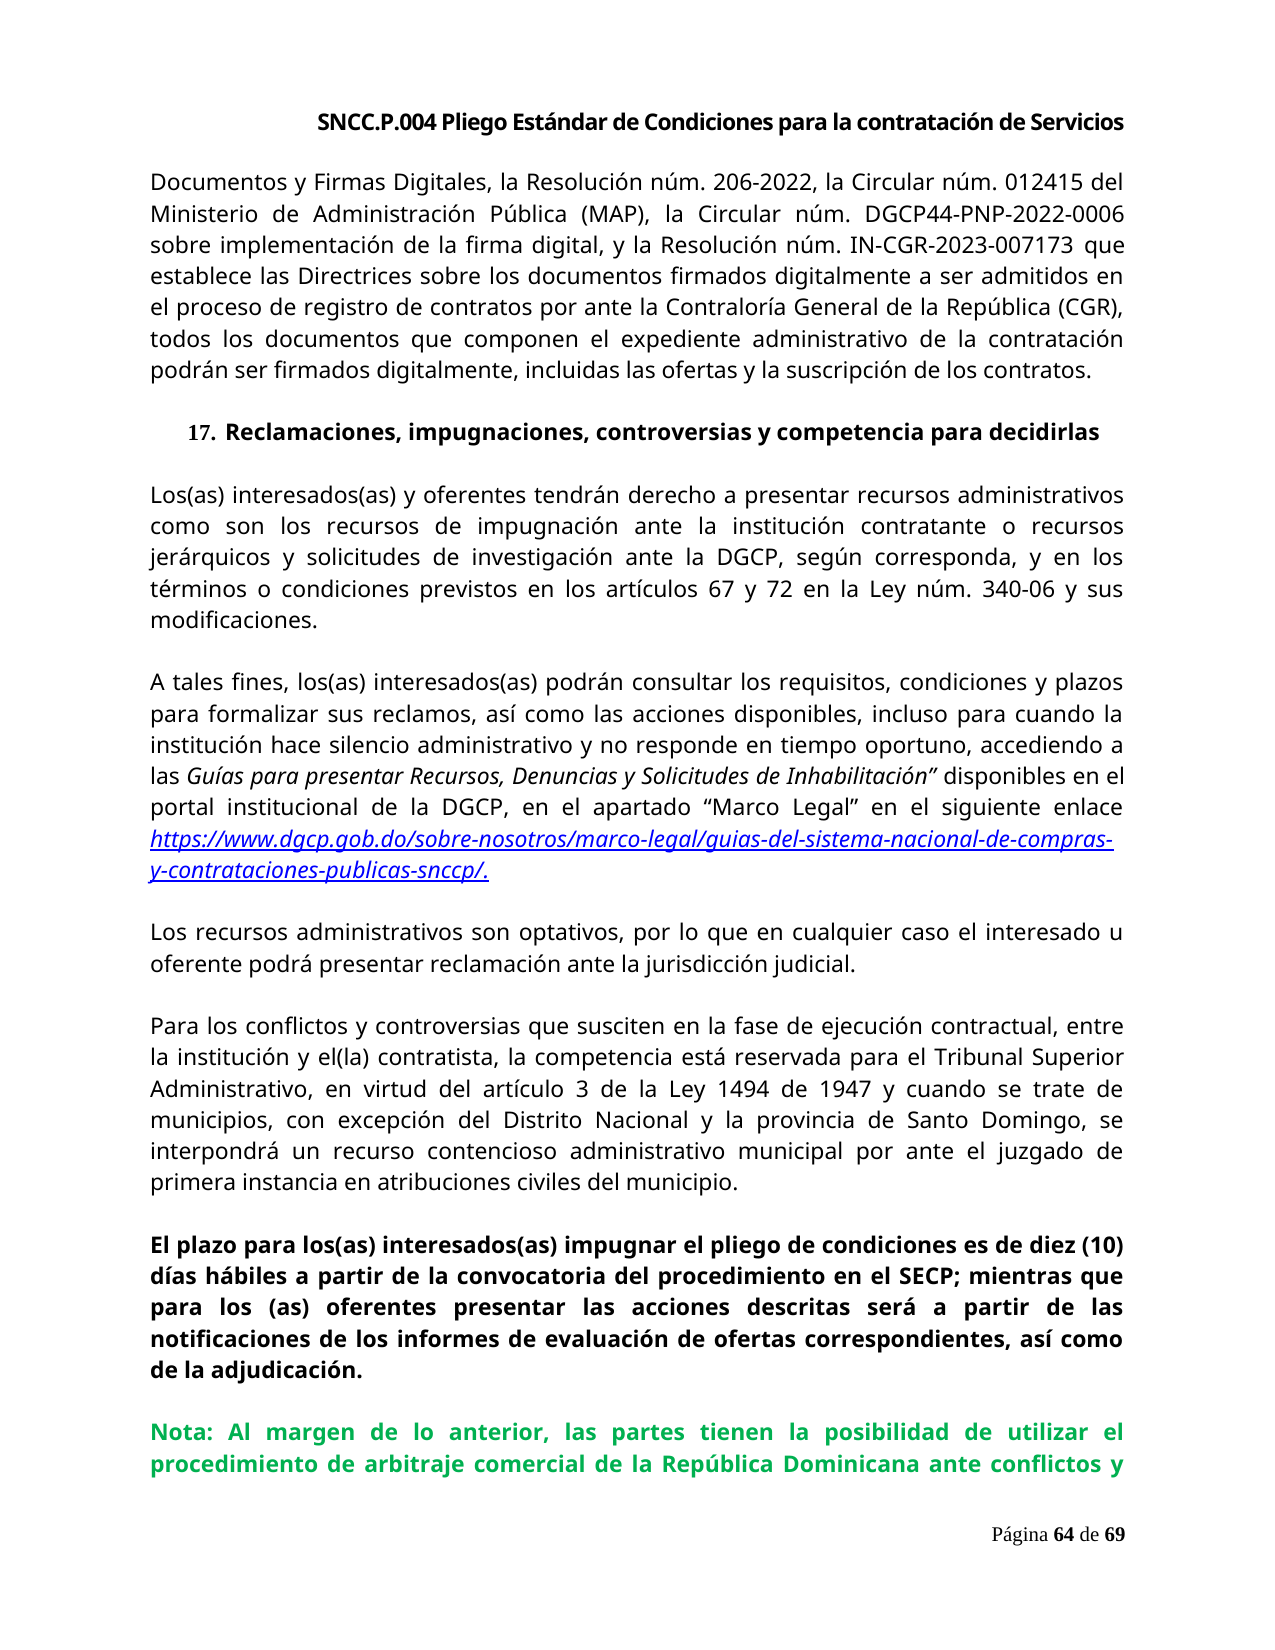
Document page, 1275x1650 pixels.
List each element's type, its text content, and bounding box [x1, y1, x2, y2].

text Los(as) interesados(as) y oferentes tendrán derecho a presentar recursos administrativos como son los recursos de impugnación ante la institución contratante o recursos jerárquicos y solicitudes de investigación ante la DGCP, según corresponda, y en los términos o condiciones previstos en los artículos 67 y 72 en la Ley núm. 340-06 y sus modificaciones. [150, 479, 1125, 635]
text Los recursos administrativos son optativos, por lo que en cualquier caso el interesado u oferente podrá presentar reclamación ante la jurisdicción judicial. [150, 916, 1125, 979]
subtitle Reclamaciones, impugnaciones, controversias y competencia para decidirlas [187, 416, 1125, 447]
text El plazo para los(as) interesados(as) impugnar el pliego de condiciones es de diez (10) días hábiles a partir de la convocatoria del procedimiento en el SECP; mientras que para los (as) oferentes presentar las acciones descritas será a partir de las notificaciones de los informes de evaluación de ofertas correspondientes, así como de la adjudicación. [150, 1229, 1125, 1385]
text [150, 1416, 1125, 1479]
text Para los conflictos y controversias que susciten en la fase de ejecución contractual, entre la institución y el(la) contratista, la competencia está reservada para el Tribunal Superior Administrativo, en virtud del artículo 3 de la Ley 1494 de 1947 y cuando se trate de municipios, con excepción del Distrito Nacional y la provincia de Santo Domingo, se interpondrá un recurso contencioso administrativo municipal por ante el juzgado de primera instancia en atribuciones civiles del municipio. [150, 1010, 1125, 1197]
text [150, 166, 1125, 385]
text A tales fines, los(as) interesados(as) podrán consultar los requisitos, condiciones y plazos para formalizar sus reclamos, así como las acciones disponibles, incluso para cuando la institución hace silencio administrativo y no responde en tiempo oportuno, accediendo a las Guías para presentar Recursos, Denuncias y Solicitudes de Inhabilitación” disponibles en el portal institucional de la DGCP, en el apartado “Marco Legal” en el siguiente enlace https://www.dgcp.gob.do/sobre-nosotros/marco-legal/guias-del-sistema-nacional-de-compras-y-contrataciones-publicas-snccp/. [150, 666, 1125, 885]
